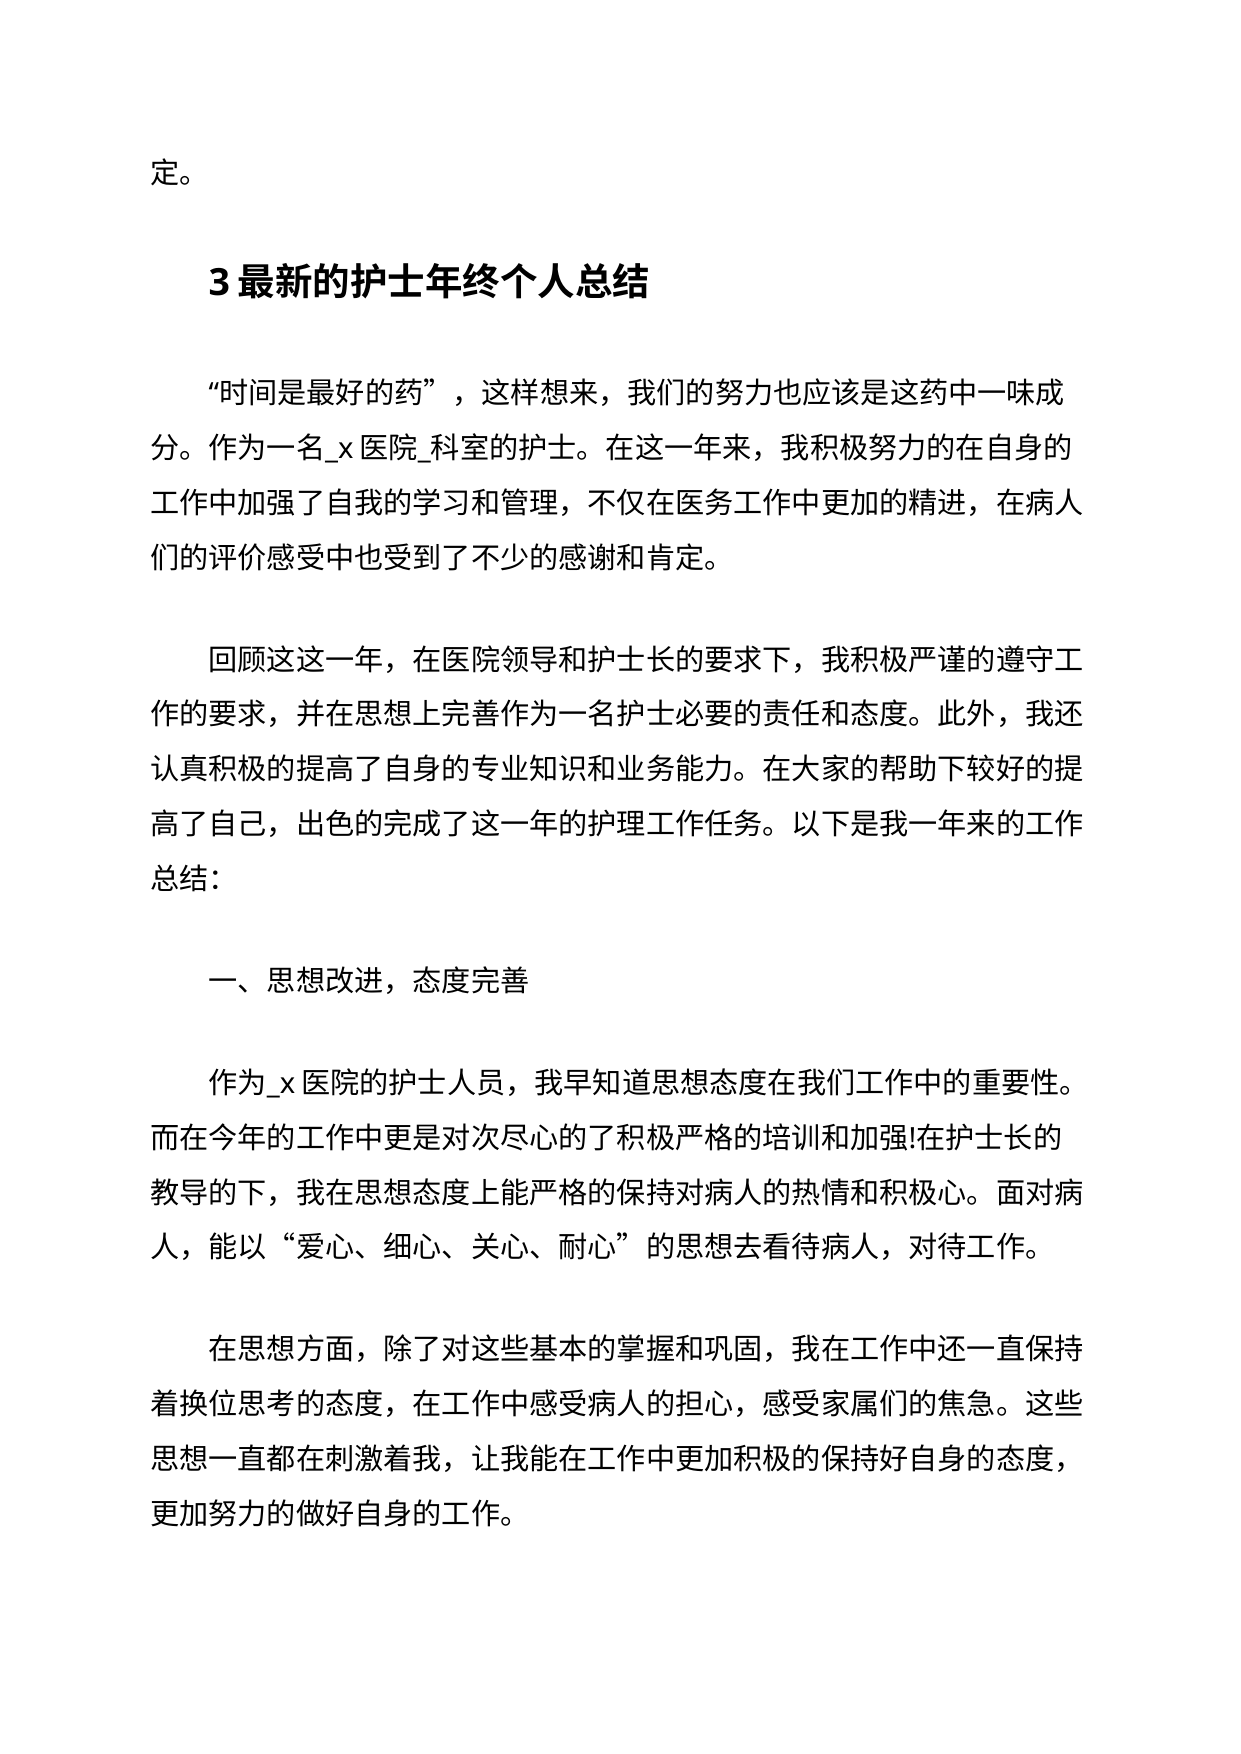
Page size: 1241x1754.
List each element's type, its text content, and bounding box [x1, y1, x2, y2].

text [150, 150, 1090, 192]
text 在思想方面，除了对这些基本的掌握和巩固，我在工作中还一直保持着换位思考的态度，在工作中感受病人的担心，感受家属们的焦急。这些思想一直都在刺激着我，让我能在工作中更加积极的保持好自身的态度，更加努力的做好自身的工作。 [150, 1326, 1090, 1533]
text 作为_x医院的护士人员，我早知道思想态度在我们工作中的重要性。而在今年的工作中更是对次尽心的了积极严格的培训和加强!在护士长的教导的下，我在思想态度上能严格的保持对病人的热情和积极心。面对病人，能以“爱心、细心、关心、耐心”的思想去看待病人，对待工作。 [150, 1059, 1090, 1266]
text 回顾这这一年，在医院领导和护士长的要求下，我积极严谨的遵守工作的要求，并在思想上完善作为一名护士必要的责任和态度。此外，我还认真积极的提高了自身的专业知识和业务能力。在大家的帮助下较好的提高了自己，出色的完成了这一年的护理工作任务。以下是我一年来的工作总结： [150, 636, 1090, 898]
text 一、思想改进，态度完善 [150, 957, 1090, 1000]
text 3最新的护士年终个人总结 [150, 252, 1090, 306]
text “时间是最好的药”，这样想来，我们的努力也应该是这药中一味成分。作为一名_x医院_科室的护士。在这一年来，我积极努力的在自身的工作中加强了自我的学习和管理，不仅在医务工作中更加的精进，在病人们的评价感受中也受到了不少的感谢和肯定。 [150, 369, 1090, 577]
